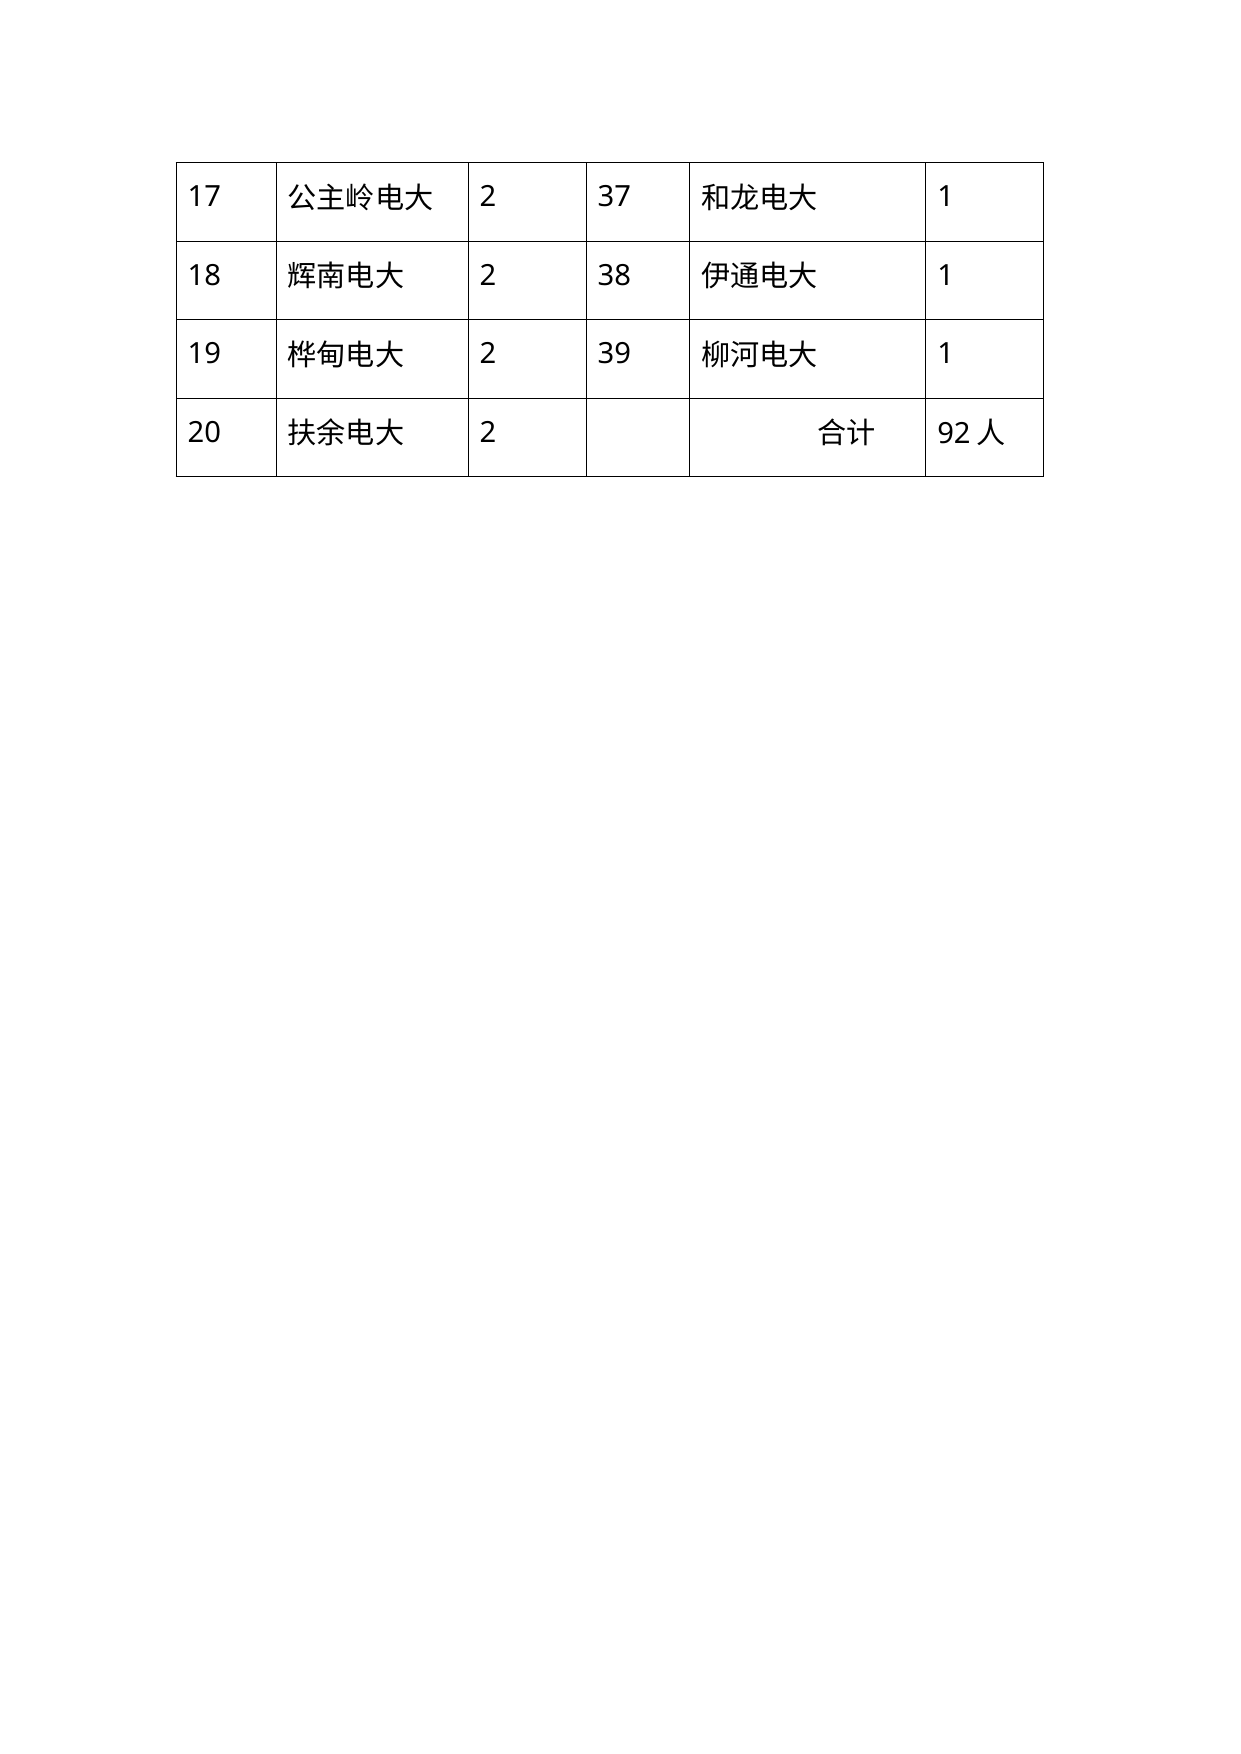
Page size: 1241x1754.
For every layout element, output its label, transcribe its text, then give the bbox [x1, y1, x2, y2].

table_cell 公主岭电大 [277, 163, 468, 241]
table_cell 合计 [690, 399, 925, 476]
table_cell 2 [469, 242, 586, 319]
table_cell 和龙电大 [690, 163, 925, 241]
table_cell 柳河电大 [690, 320, 925, 398]
table_cell 桦甸电大 [277, 320, 468, 398]
table_cell 2 [469, 399, 586, 476]
table_cell 2 [469, 163, 586, 241]
table_cell 17 [177, 163, 276, 241]
table_cell 1 [926, 163, 1043, 241]
table_cell 20 [177, 399, 276, 476]
table_cell 辉南电大 [277, 242, 468, 319]
table_cell 1 [926, 242, 1043, 319]
table_cell 37 [587, 163, 689, 241]
table_cell 92人 [926, 399, 1043, 476]
table_cell 19 [177, 320, 276, 398]
table_cell 伊通电大 [690, 242, 925, 319]
table_cell 18 [177, 242, 276, 319]
table_cell 扶余电大 [277, 399, 468, 476]
table_cell 39 [587, 320, 689, 398]
table_cell 38 [587, 242, 689, 319]
table_cell 2 [469, 320, 586, 398]
table_cell [587, 399, 689, 476]
table_cell 1 [926, 320, 1043, 398]
